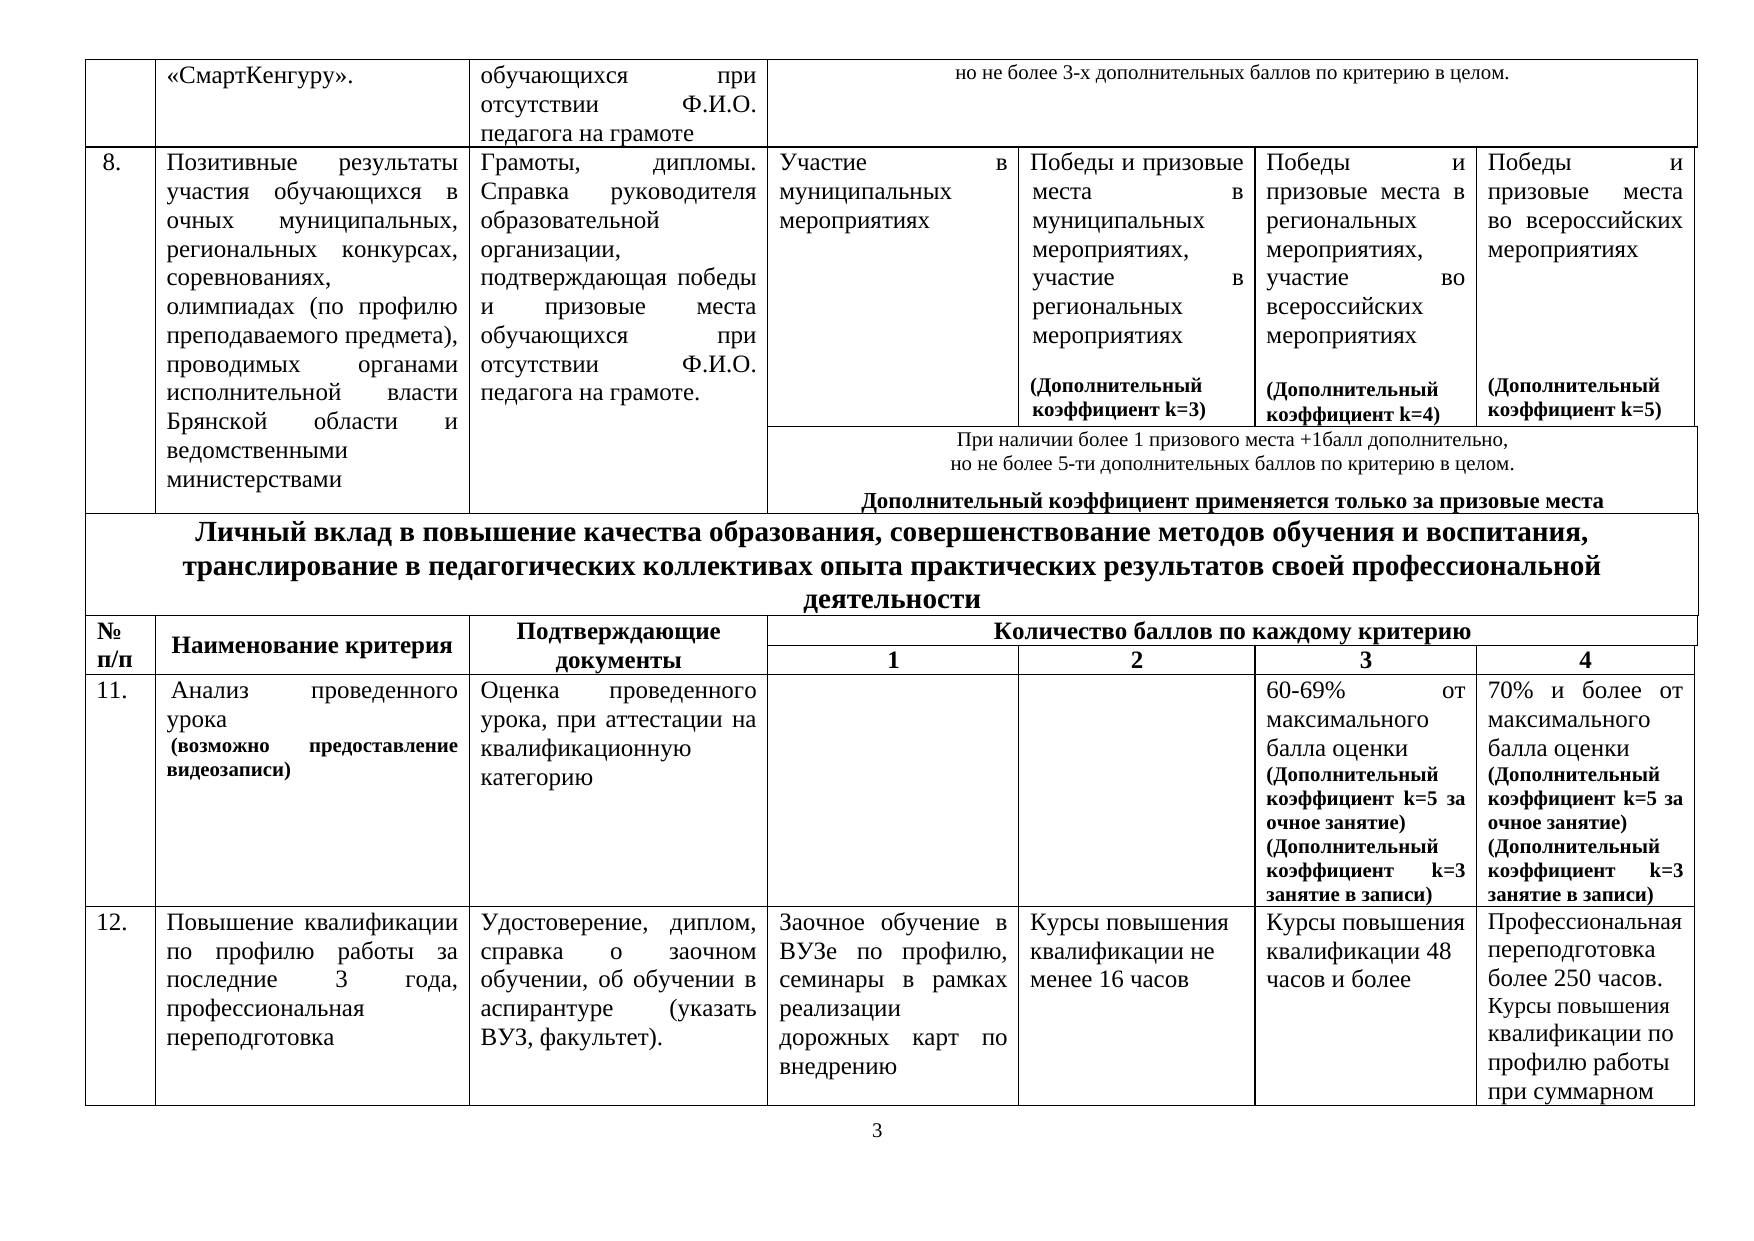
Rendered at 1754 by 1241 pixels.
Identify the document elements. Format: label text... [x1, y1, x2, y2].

table_cell Грамоты, дипломы. Справка руководителя образовательной организации, подтверждающая победы и призовые места обучающихся при отсутствии Ф.И.О. педагога на грамоте. [470, 148, 767, 513]
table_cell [768, 907, 1018, 1105]
table_cell Личный вклад в повышение качества образования, совершенствование методов обучения и воспитания, транслирование в педагогических коллективах опыта практических результатов своей профессиональной деятельности [86, 514, 1698, 615]
table_cell 2 [1019, 646, 1254, 674]
table_cell Позитивные результаты участия обучающихся в очных муниципальных, региональных конкурсах, соревнованиях, олимпиадах (по профилю преподаваемого предмета), проводимых органами исполнительной власти Брянской области и ведомственными министерствами [156, 148, 469, 513]
table_cell 60-69% от максимального балла оценки (Дополнительный коэффициент k=5 за очное занятие) (Дополнительный коэффициент k=3 занятие в записи) [1256, 675, 1476, 906]
table_cell Победы и призовые места во всероссийских мероприятиях (Дополнительный коэффициент k=5) [1477, 148, 1694, 426]
table_cell [86, 907, 155, 1105]
table_cell Наименование критерия [156, 616, 469, 674]
table_cell [1019, 675, 1254, 906]
table_cell Победы и призовые места в муниципальных мероприятиях, участие в региональных мероприятиях (Дополнительный коэффициент k=3) [1019, 148, 1254, 426]
table_cell Анализ проведенного урока (возможно предоставление видеозаписи) [156, 675, 469, 906]
table_cell 4 [1477, 646, 1694, 674]
table_cell [86, 148, 155, 513]
table_cell Подтверждающие документы [470, 616, 767, 674]
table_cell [156, 907, 469, 1105]
table_cell 70% и более от максимального балла оценки (Дополнительный коэффициент k=5 за очное занятие) (Дополнительный коэффициент k=3 занятие в записи) [1477, 675, 1694, 906]
table_cell Победы и призовые места в региональных мероприятиях, участие во всероссийских мероприятиях (Дополнительный коэффициент k=4) [1256, 148, 1476, 426]
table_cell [1256, 907, 1476, 1105]
table_cell [86, 675, 155, 906]
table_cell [470, 907, 767, 1105]
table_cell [1477, 907, 1694, 1105]
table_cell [1019, 907, 1254, 1105]
table_cell 3 [1256, 646, 1476, 674]
table_cell [768, 675, 1018, 906]
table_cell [768, 60, 1697, 146]
table_cell 1 [768, 646, 1018, 674]
table_cell При наличии более 1 призового места +1балл дополнительно, но не более 5-ти дополнительных баллов по критерию в целом. Дополнительный коэффициент применяется только за призовые места [768, 427, 1697, 513]
table_cell Участие в муниципальных мероприятиях [768, 148, 1018, 426]
table_cell Количество баллов по каждому критерию [768, 616, 1697, 644]
table_cell Оценка проведенного урока, при аттестации на квалификационную категорию [470, 675, 767, 906]
table_cell № п/п [86, 616, 155, 674]
